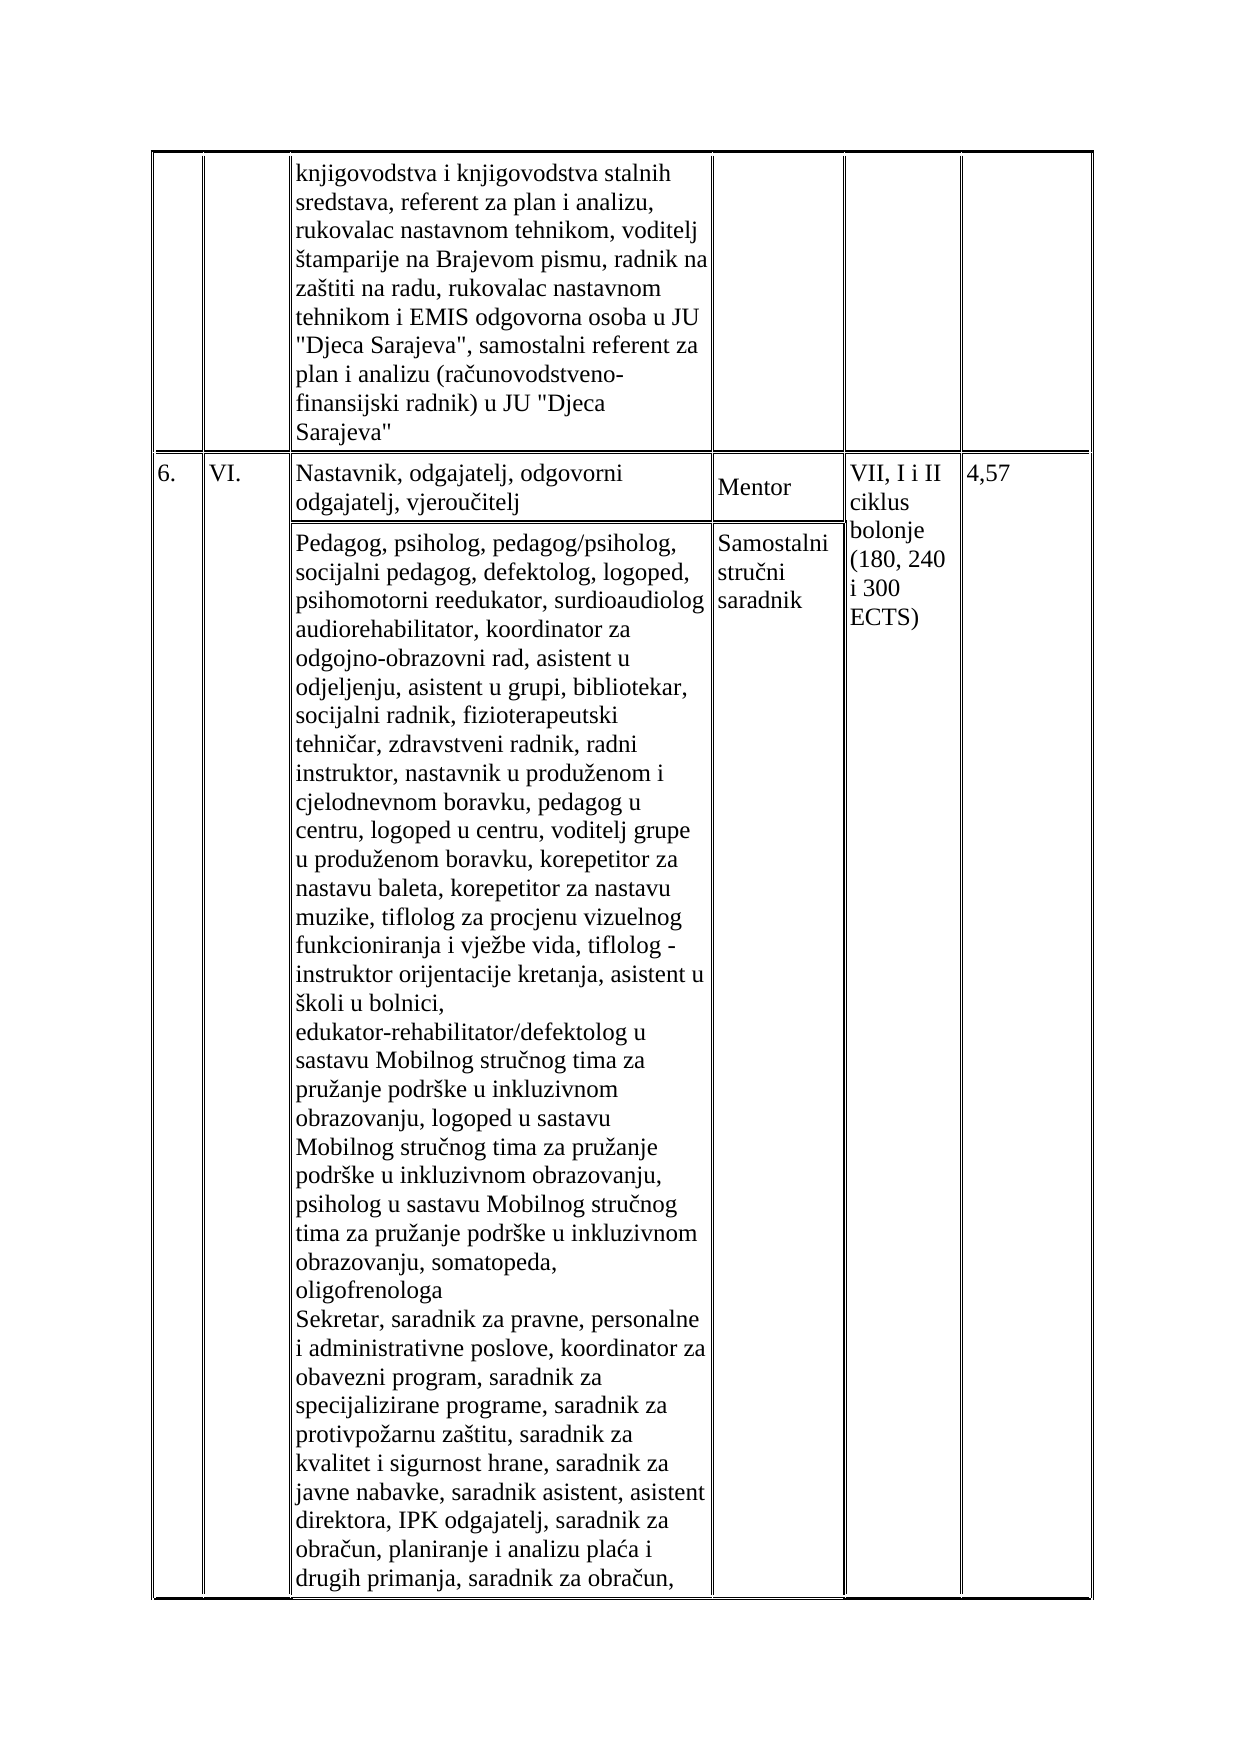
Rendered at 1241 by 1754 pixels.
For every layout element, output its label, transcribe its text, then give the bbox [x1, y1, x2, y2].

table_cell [713, 524, 845, 1597]
table_cell Mentor [714, 454, 843, 520]
table_cell 4,57 [962, 450, 1091, 1597]
table_cell VI. [204, 454, 291, 1597]
table_cell VII, I i II ciklus bolonje (180, 240 i 300 ECTS) [845, 454, 962, 1597]
table_cell 6. [154, 450, 204, 1597]
table_cell Nastavnik, odgajatelj, odgovorni odgajatelj, vjeroučitelj [292, 454, 711, 520]
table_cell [291, 524, 713, 1597]
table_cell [713, 153, 845, 450]
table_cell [291, 153, 713, 450]
